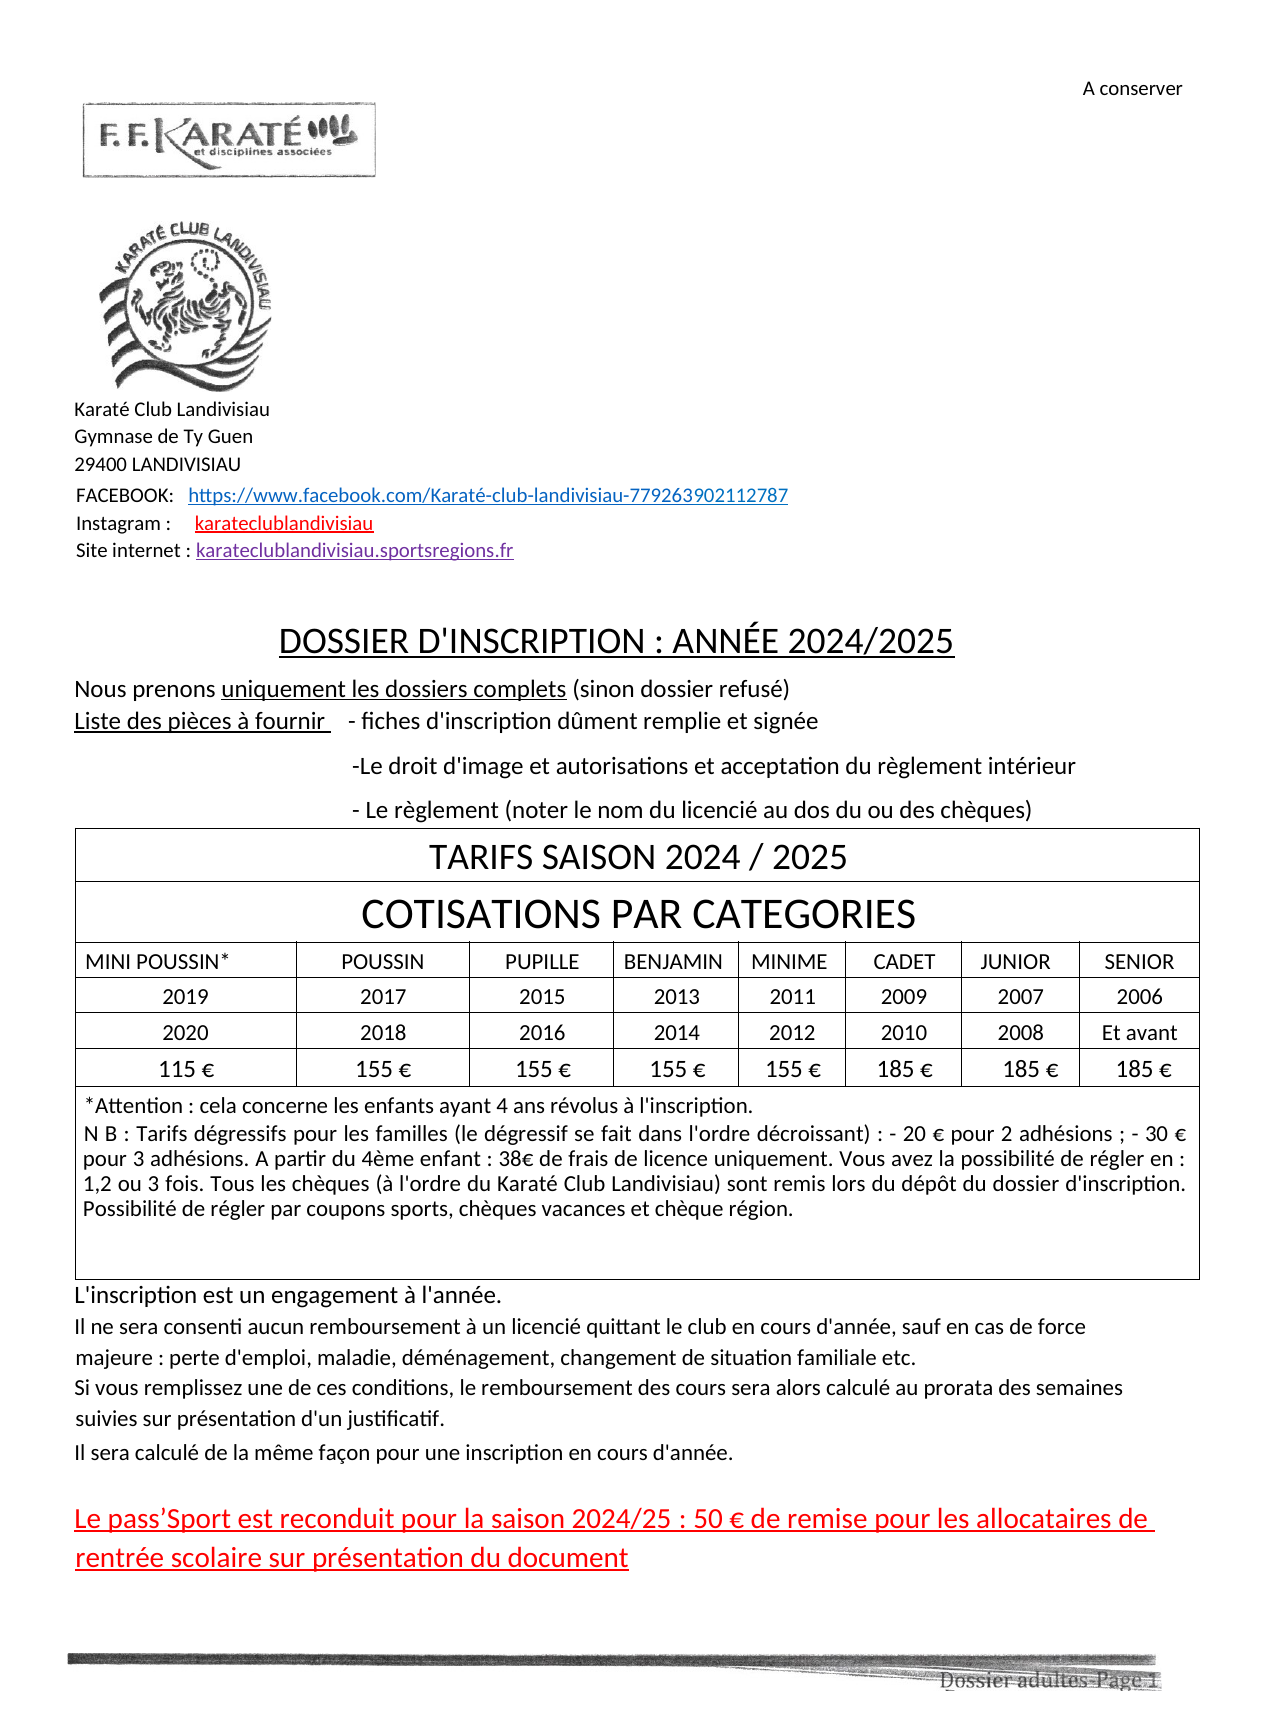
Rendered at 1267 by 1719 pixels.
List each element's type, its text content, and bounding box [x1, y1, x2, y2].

table_cell Et avant [1080, 1013, 1199, 1048]
table_cell 2017 [297, 978, 469, 1012]
table_cell COTISATIONS PAR CATEGORIES [76, 882, 1199, 941]
text FACEBOOK: https://www.facebook.com/Karaté-club-landivisiau-779263902112787 [76, 482, 1191, 508]
table_cell 2020 [76, 1013, 296, 1048]
text 29400 LANDIVISIAU [74, 451, 1191, 476]
text Instagram : karateclublandivisiau [76, 510, 1191, 535]
text Le pass’Sport est reconduit pour la saison 2024/25 : 50 € de remise pour les allocataires de rentrée scolaire sur présentation du document [74, 1500, 1176, 1574]
table_cell 155 € [470, 1049, 613, 1086]
table_cell 185 € [846, 1049, 961, 1086]
text Karaté Club Landivisiau [74, 396, 1191, 421]
table_cell 2012 [739, 1013, 845, 1048]
table_cell 115 € [76, 1049, 296, 1086]
table_cell 2015 [470, 978, 613, 1012]
table_cell 2006 [1080, 978, 1199, 1012]
subtitle DOSSIER D'INSCRIPTION : ANNÉE 2024/2025 [75, 617, 1158, 662]
text Nous prenons uniquement les dossiers complets (sinon dossier refusé) [74, 673, 1191, 703]
text Si vous remplissez une de ces conditions, le remboursement des cours sera alors calculé au prorata des semaines suivies sur présentation d'un justificatif. [74, 1373, 1176, 1432]
text Gymnase de Ty Guen [74, 423, 1191, 449]
text Il sera calculé de la même façon pour une inscription en cours d'année. [74, 1438, 1176, 1466]
table_cell 155 € [297, 1049, 469, 1086]
table_cell CADET [846, 943, 961, 977]
picture [82, 102, 376, 178]
table_cell 155 € [739, 1049, 845, 1086]
text A conserver [75, 75, 1183, 100]
table_cell 185 € [1080, 1049, 1199, 1086]
table_cell BENJAMIN [614, 943, 738, 977]
text - Le règlement (noter le nom du licencié au dos du ou des chèques) [75, 794, 1191, 825]
table_cell 2010 [846, 1013, 961, 1048]
table_cell 2008 [962, 1013, 1079, 1048]
text Site internet : karateclublandivisiau.sportsregions.fr [76, 537, 1191, 562]
table_cell POUSSIN [297, 943, 469, 977]
picture [67, 1653, 1162, 1691]
table_cell 2011 [739, 978, 845, 1012]
table_cell JUNIOR [962, 943, 1079, 977]
table_cell 2018 [297, 1013, 469, 1048]
table_cell PUPILLE [470, 943, 613, 977]
table_header TARIFS SAISON 2024 / 2025 [76, 829, 1199, 881]
picture [99, 221, 272, 392]
table_cell 2013 [614, 978, 738, 1012]
text L'inscription est un engagement à l'année. [74, 1280, 1191, 1309]
table_cell SENIOR [1080, 943, 1199, 977]
text Il ne sera consenti aucun remboursement à un licencié quittant le club en cours d'année, sauf en cas de force majeure : perte d'emploi, maladie, déménagement, changement de situation familiale etc. [74, 1312, 1176, 1371]
table_cell 2016 [470, 1013, 613, 1048]
text Liste des pièces à fournir - fiches d'inscription dûment remplie et signée [74, 705, 1191, 736]
table_cell 185 € [962, 1049, 1079, 1086]
table_cell MINIME [739, 943, 845, 977]
table_cell 2007 [962, 978, 1079, 1012]
table_cell 2019 [76, 978, 296, 1012]
table_cell 155 € [614, 1049, 738, 1086]
text -Le droit d'image et autorisations et acceptation du règlement intérieur [75, 750, 1191, 780]
table_cell MINI POUSSIN* [76, 943, 296, 977]
table_cell 2009 [846, 978, 961, 1012]
table_cell 2014 [614, 1013, 738, 1048]
table_cell *Attention : cela concerne les enfants ayant 4 ans révolus à l'inscription. N B : Tarifs dégressifs pour les familles (le dégressif se fait dans l'ordre décroissant) : - 20 € pour 2 adhésions ; - 30 € pour 3 adhésions. A partir du 4ème enfant : 38€ de frais de licence uniquement. Vous avez la possibilité de régler en : 1,2 ou 3 fois. Tous les chèques (à l'ordre du Karaté Club Landivisiau) sont remis lors du dépôt du dossier d'inscription. Possibilité de régler par coupons sports, chèques vacances et chèque région. [76, 1087, 1199, 1278]
